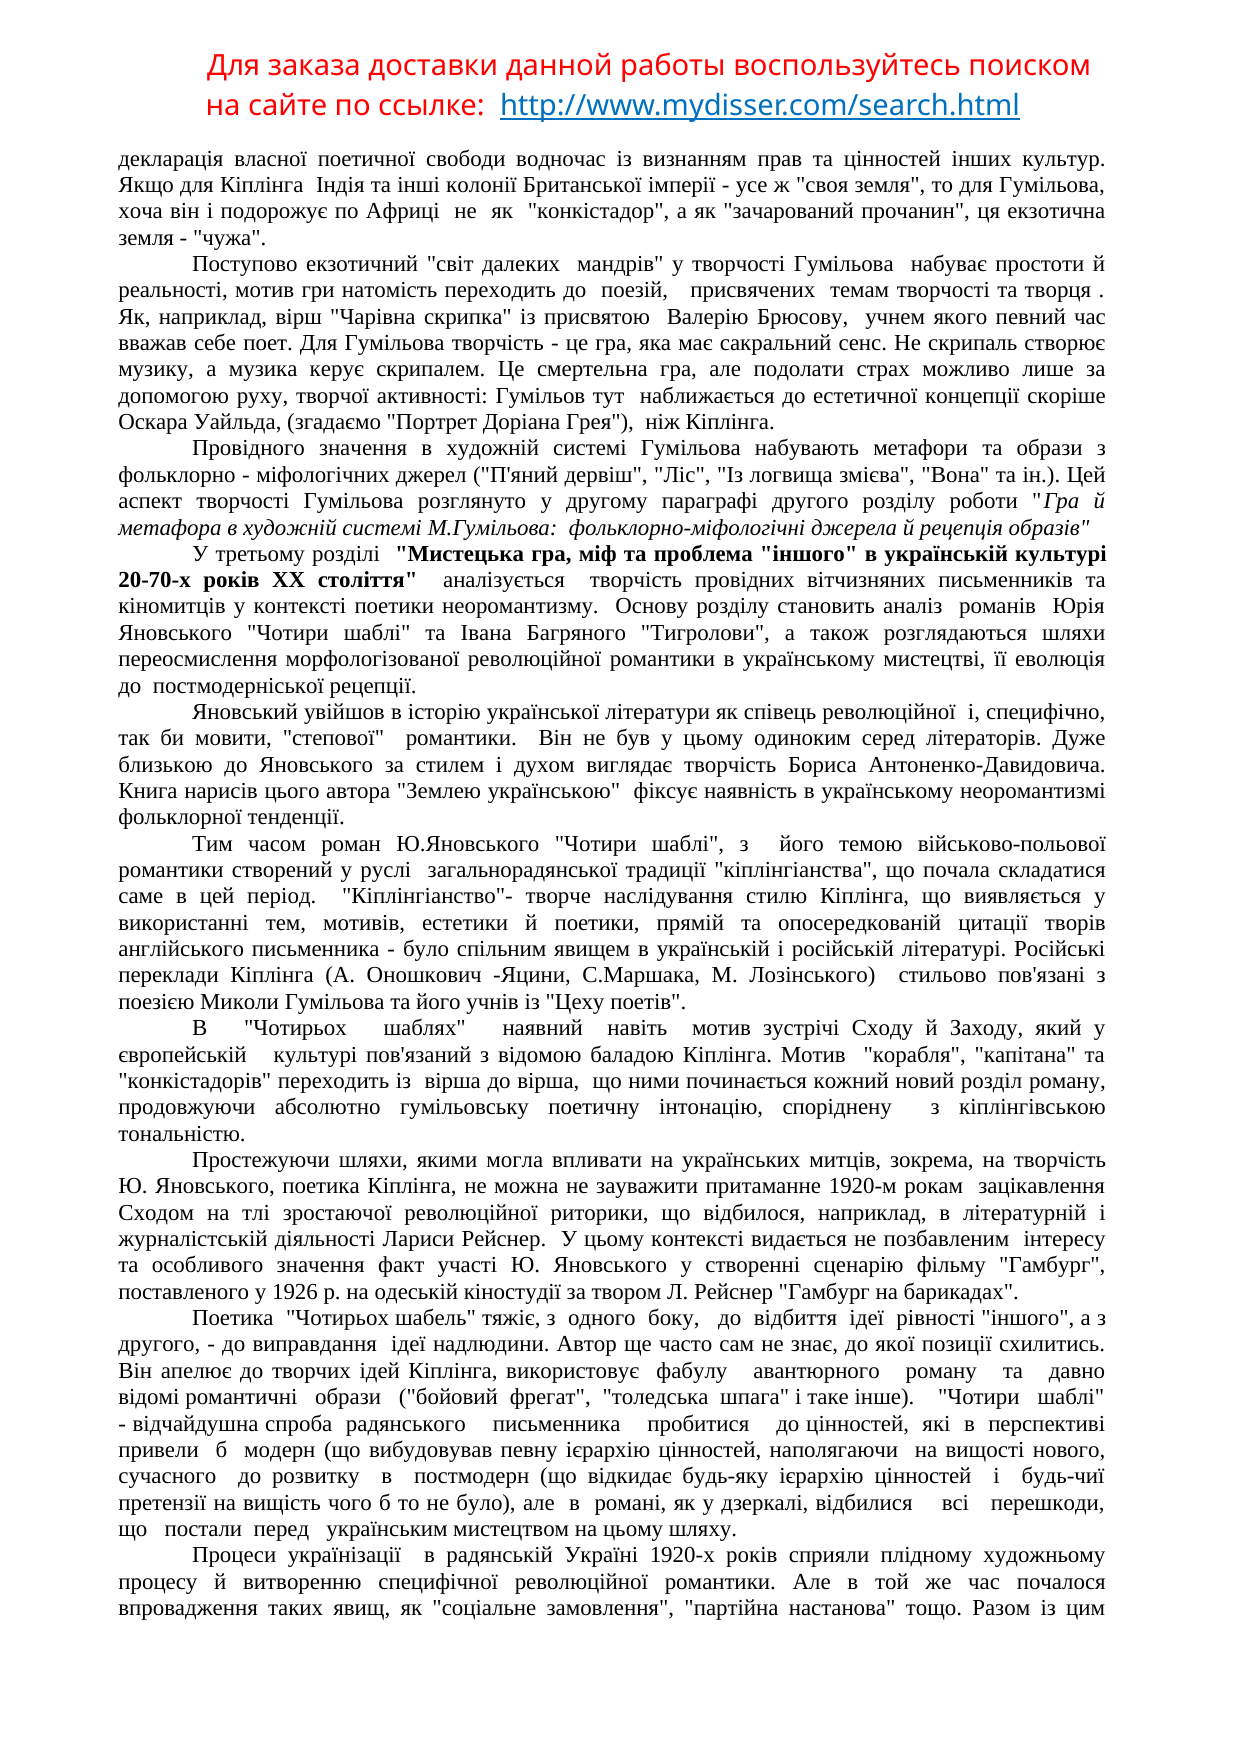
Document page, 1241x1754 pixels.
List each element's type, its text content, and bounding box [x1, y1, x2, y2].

text У третьому розділі "Мистецька гра, міф та проблема "іншого" в українській культурі 20-70-х років ХХ століття" аналізується творчість провідних вітчизняних письменників та кіномитців у контексті поетики неоромантизму. Основу розділу становить аналіз романів Юрія Яновського "Чотири шаблі" та Івана Багряного "Тигролови", а також розглядаються шляхи переосмислення морфологізованої революційної романтики в українському мистецтві, її еволюція до постмодерніської рецепції. [118, 540, 1107, 698]
text Поступово екзотичний "світ далеких мандрів" у творчості Гумільова набуває простоти й реальності, мотив гри натомість переходить до поезій, присвячених темам творчості та творця . Як, наприклад, вірш "Чарівна скрипка" із присвятою Валерію Брюсову, учнем якого певний час вважав себе поет. Для Гумільова творчість - це гра, яка має сакральний сенс. Не скрипаль створює музику, а музика керує скрипалем. Це смертельна гра, але подолати страх можливо лише за допомогою руху, творчої активності: Гумільов тут наближається до естетичної концепції скоріше Оскара Уайльда, (згадаємо "Портрет Доріана Грея"), ніж Кіплінга. [118, 250, 1107, 434]
text Простежуючи шляхи, якими могла впливати на українських митців, зокрема, на творчість Ю. Яновського, поетика Кіплінга, не можна не зауважити притаманне 1920-м рокам зацікавлення Сходом на тлі зростаючої революційної риторики, що відбилося, наприклад, в літературній і журналістській діяльності Лариси Рейснер. У цьому контексті видається не позбавленим інтересу та особливого значення факт участі Ю. Яновського у створенні сценарію фільму "Гамбург", поставленого у 1926 р. на одеській кіностудії за твором Л. Рейснер "Гамбург на барикадах". [118, 1146, 1107, 1304]
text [118, 144, 1107, 250]
text Тим часом роман Ю.Яновського "Чотири шаблі", з його темою військово-польової романтики створений у руслі загальнорадянської традиції "кіплінгіанства", що почала складатися саме в цей період. "Кіплінгіанство"- творче наслідування стилю Кіплінга, що виявляється у використанні тем, мотивів, естетики й поетики, прямій та опосередкованій цитації творів англійського письменника - було спільним явищем в українській і російській літературі. Російські переклади Кіплінга (А. Оношкович -Яцини, С.Маршака, М. Лозінського) стильово пов'язані з поезією Миколи Гумільова та його учнів із "Цеху поетів". [118, 830, 1107, 1014]
text Провідного значення в художній системі Гумільова набувають метафори та образи з фольклорно - міфологічних джерел ("П'яний дервіш", "Ліс", "Із логвища змієва", "Вона" та ін.). Цей аспект творчості Гумільова розглянуто у другому параграфі другого розділу роботи "Гра й метафора в художній системі М.Гумільова: фольклорно-міфологічні джерела й рецепція образів" [118, 434, 1107, 540]
text В "Чотирьох шаблях" наявний навіть мотив зустрічі Сходу й Заходу, який у європейській культурі пов'язаний з відомою баладою Кіплінга. Мотив "корабля", "капітана" та "конкістадорів" переходить із вірша до вірша, що ними починається кожний новий розділ роману, продовжуючи абсолютно гумільовську поетичну інтонацію, споріднену з кіплінгівською тональністю. [118, 1014, 1107, 1146]
text Яновський увійшов в історію української літератури як співець революційної і, специфічно, так би мовити, "степової" романтики. Він не був у цьому одиноким серед літераторів. Дуже близькою до Яновського за стилем і духом виглядає творчість Бориса Антоненко-Давидовича. Книга нарисів цього автора "Землею українською" фіксує наявність в українському неоромантизмі фольклорної тенденції. [118, 698, 1107, 830]
text Поетика "Чотирьох шабель" тяжіє, з одного боку, до відбиття ідеї рівності "іншого", а з другого, - до виправдання ідеї надлюдини. Автор ще часто сам не знає, до якої позиції схилитись. Він апелює до творчих ідей Кіплінга, використовує фабулу авантюрного роману та давно відомі романтичні образи ("бойовий фрегат", "толедська шпага" і таке інше). "Чотири шаблі" - відчайдушна спроба радянського письменника пробитися до цінностей, які в перспективі привели б модерн (що вибудовував певну ієрархію цінностей, наполягаючи на вищості нового, сучасного до розвитку в постмодерн (що відкидає будь-яку ієрархію цінностей і будь-чиї претензії на вищість чого б то не було), але в романі, як у дзеркалі, відбилися всі перешкоди, що постали перед українським мистецтвом на цьому шляху. [118, 1304, 1107, 1541]
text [118, 1541, 1107, 1620]
